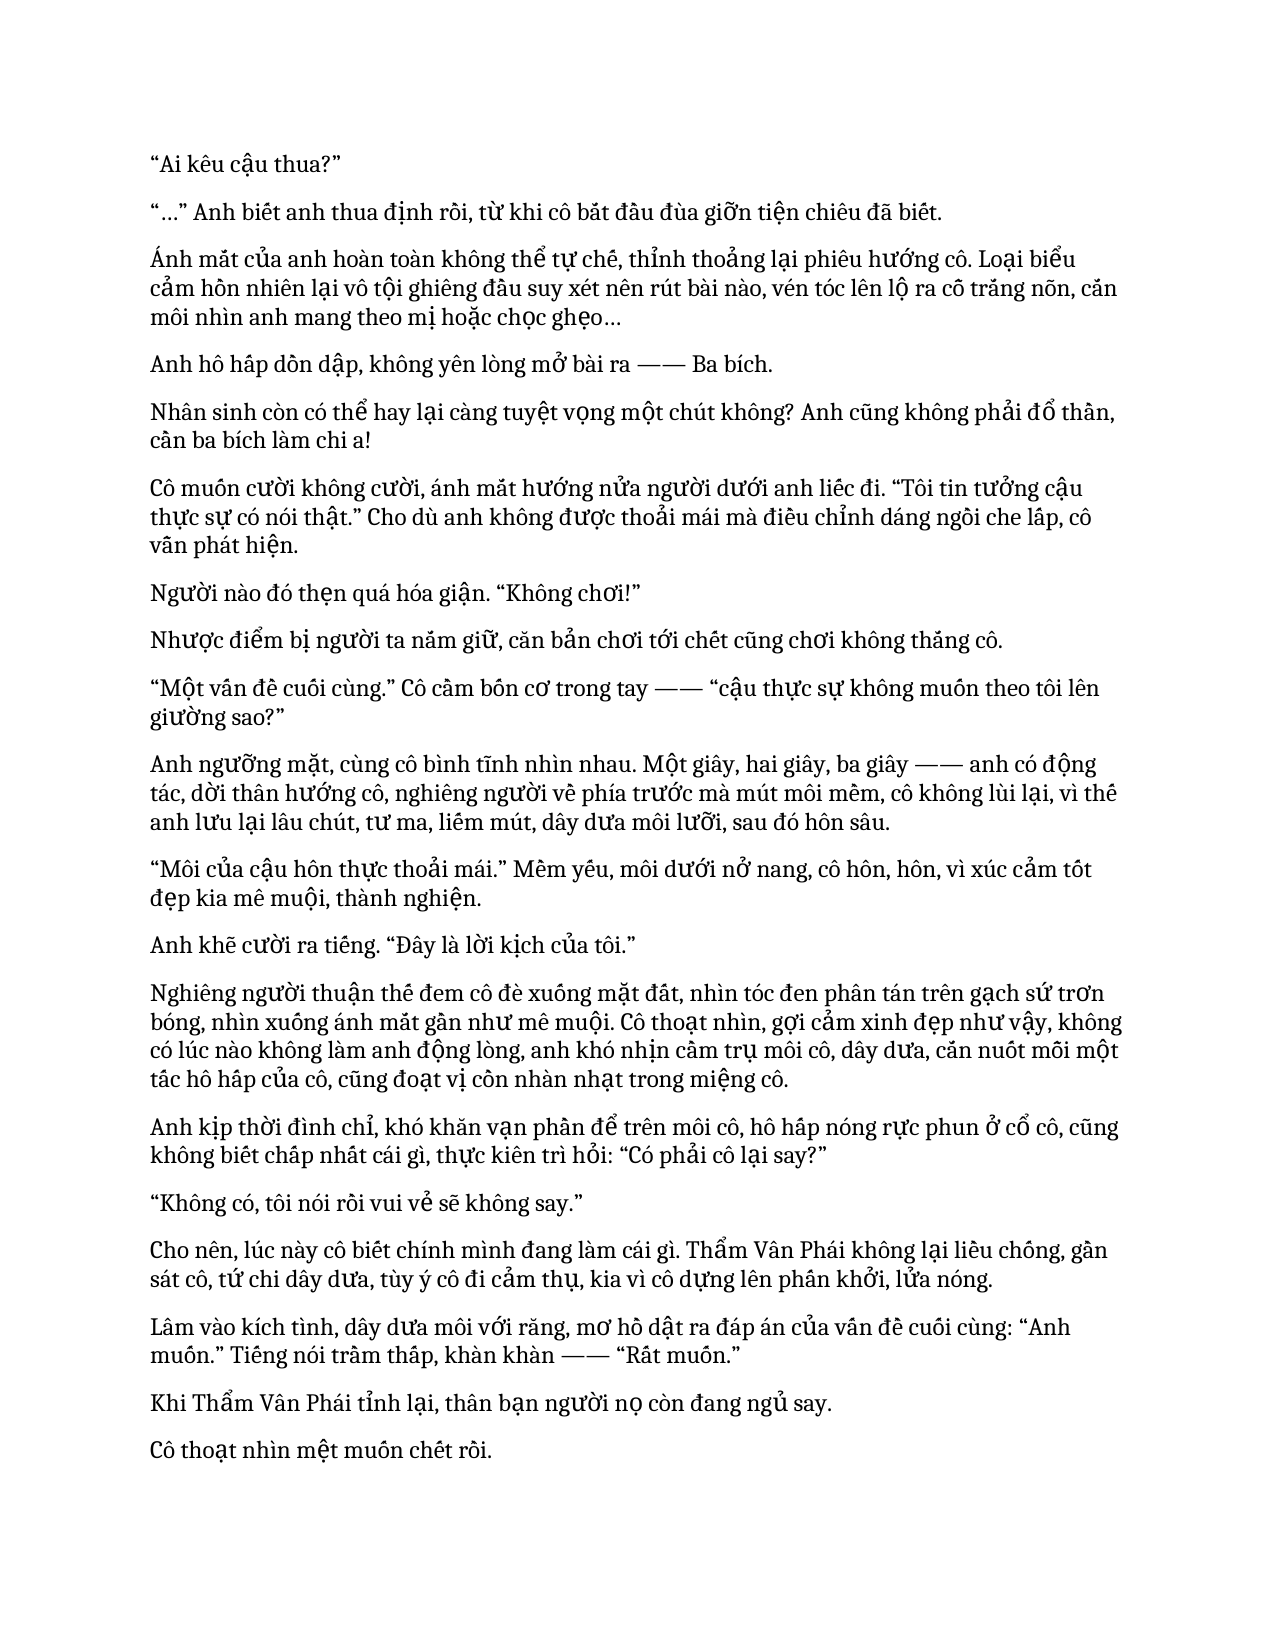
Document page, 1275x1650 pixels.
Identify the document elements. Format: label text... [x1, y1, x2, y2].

text Anh khẽ cười ra tiếng. “Đây là lời kịch của tôi.” [150, 931, 1125, 960]
text “Môi của cậu hôn thực thoải mái.” Mềm yếu, môi dưới nở nang, cô hôn, hôn, vì xúc cảm tốt đẹp kia mê muội, thành nghiện. [150, 855, 1125, 912]
text Nhược điểm bị người ta nắm giữ, căn bản chơi tới chết cũng chơi không thắng cô. [150, 626, 1125, 655]
text Anh kịp thời đình chỉ, khó khăn vạn phần để trên môi cô, hô hấp nóng rực phun ở cổ cô, cũng không biết chấp nhất cái gì, thực kiên trì hỏi: “Có phải cô lại say?” [150, 1112, 1125, 1170]
text “Không có, tôi nói rồi vui vẻ sẽ không say.” [150, 1189, 1125, 1217]
text Người nào đó thẹn quá hóa giận. “Không chơi!” [150, 579, 1125, 607]
text Khi Thẩm Vân Phái tỉnh lại, thân bạn người nọ còn đang ngủ say. [150, 1389, 1125, 1417]
text Ánh mắt của anh hoàn toàn không thể tự chế, thỉnh thoảng lại phiêu hướng cô. Loại biểu cảm hồn nhiên lại vô tội ghiêng đầu suy xét nên rút bài nào, vén tóc lên lộ ra cỗ trắng nõn, cắn môi nhìn anh mang theo mị hoặc chọc ghẹo… [150, 245, 1125, 331]
text Cô thoạt nhìn mệt muốn chết rồi. [150, 1436, 1125, 1465]
text Anh ngưỡng mặt, cùng cô bình tĩnh nhìn nhau. Một giây, hai giây, ba giây —— anh có động tác, dời thân hướng cô, nghiêng người về phía trước mà mút môi mềm, cô không lùi lại, vì thế anh lưu lại lâu chút, tư ma, liếm mút, dây dưa môi lưỡi, sau đó hôn sâu. [150, 750, 1125, 836]
text “…” Anh biết anh thua định rồi, từ khi cô bắt đầu đùa giỡn tiện chiêu đã biết. [150, 197, 1125, 226]
text “Ai kêu cậu thua?” [150, 150, 1125, 179]
text “Một vấn đề cuối cùng.” Cô cầm bốn cơ trong tay —— “cậu thực sự không muốn theo tôi lên giường sao?” [150, 674, 1125, 731]
text Cô muốn cười không cười, ánh mắt hướng nửa người dưới anh liếc đi. “Tôi tin tưởng cậu thực sự có nói thật.” Cho dù anh không được thoải mái mà điều chỉnh dáng ngồi che lấp, cô vẫn phát hiện. [150, 474, 1125, 560]
text Nghiêng người thuận thế đem cô đè xuống mặt đất, nhìn tóc đen phân tán trên gạch sứ trơn bóng, nhìn xuống ánh mắt gần như mê muội. Cô thoạt nhìn, gợi cảm xinh đẹp như vậy, không có lúc nào không làm anh động lòng, anh khó nhịn cầm trụ môi cô, dây dưa, cắn nuốt mỗi một tấc hô hấp của cô, cũng đoạt vị cồn nhàn nhạt trong miệng cô. [150, 979, 1125, 1094]
text Anh hô hấp dồn dập, không yên lòng mở bài ra —— Ba bích. [150, 350, 1125, 379]
text Lâm vào kích tình, dây dưa môi với răng, mơ hồ dật ra đáp án của vấn đề cuối cùng: “Anh muốn.” Tiếng nói trầm thấp, khàn khàn —— “Rất muốn.” [150, 1312, 1125, 1370]
text Nhân sinh còn có thể hay lại càng tuyệt vọng một chút không? Anh cũng không phải đổ thần, cần ba bích làm chi a! [150, 397, 1125, 455]
text Cho nên, lúc này cô biết chính mình đang làm cái gì. Thẩm Vân Phái không lại liều chống, gần sát cô, tứ chi dây dưa, tùy ý cô đi cảm thụ, kia vì cô dựng lên phấn khởi, lửa nóng. [150, 1236, 1125, 1294]
